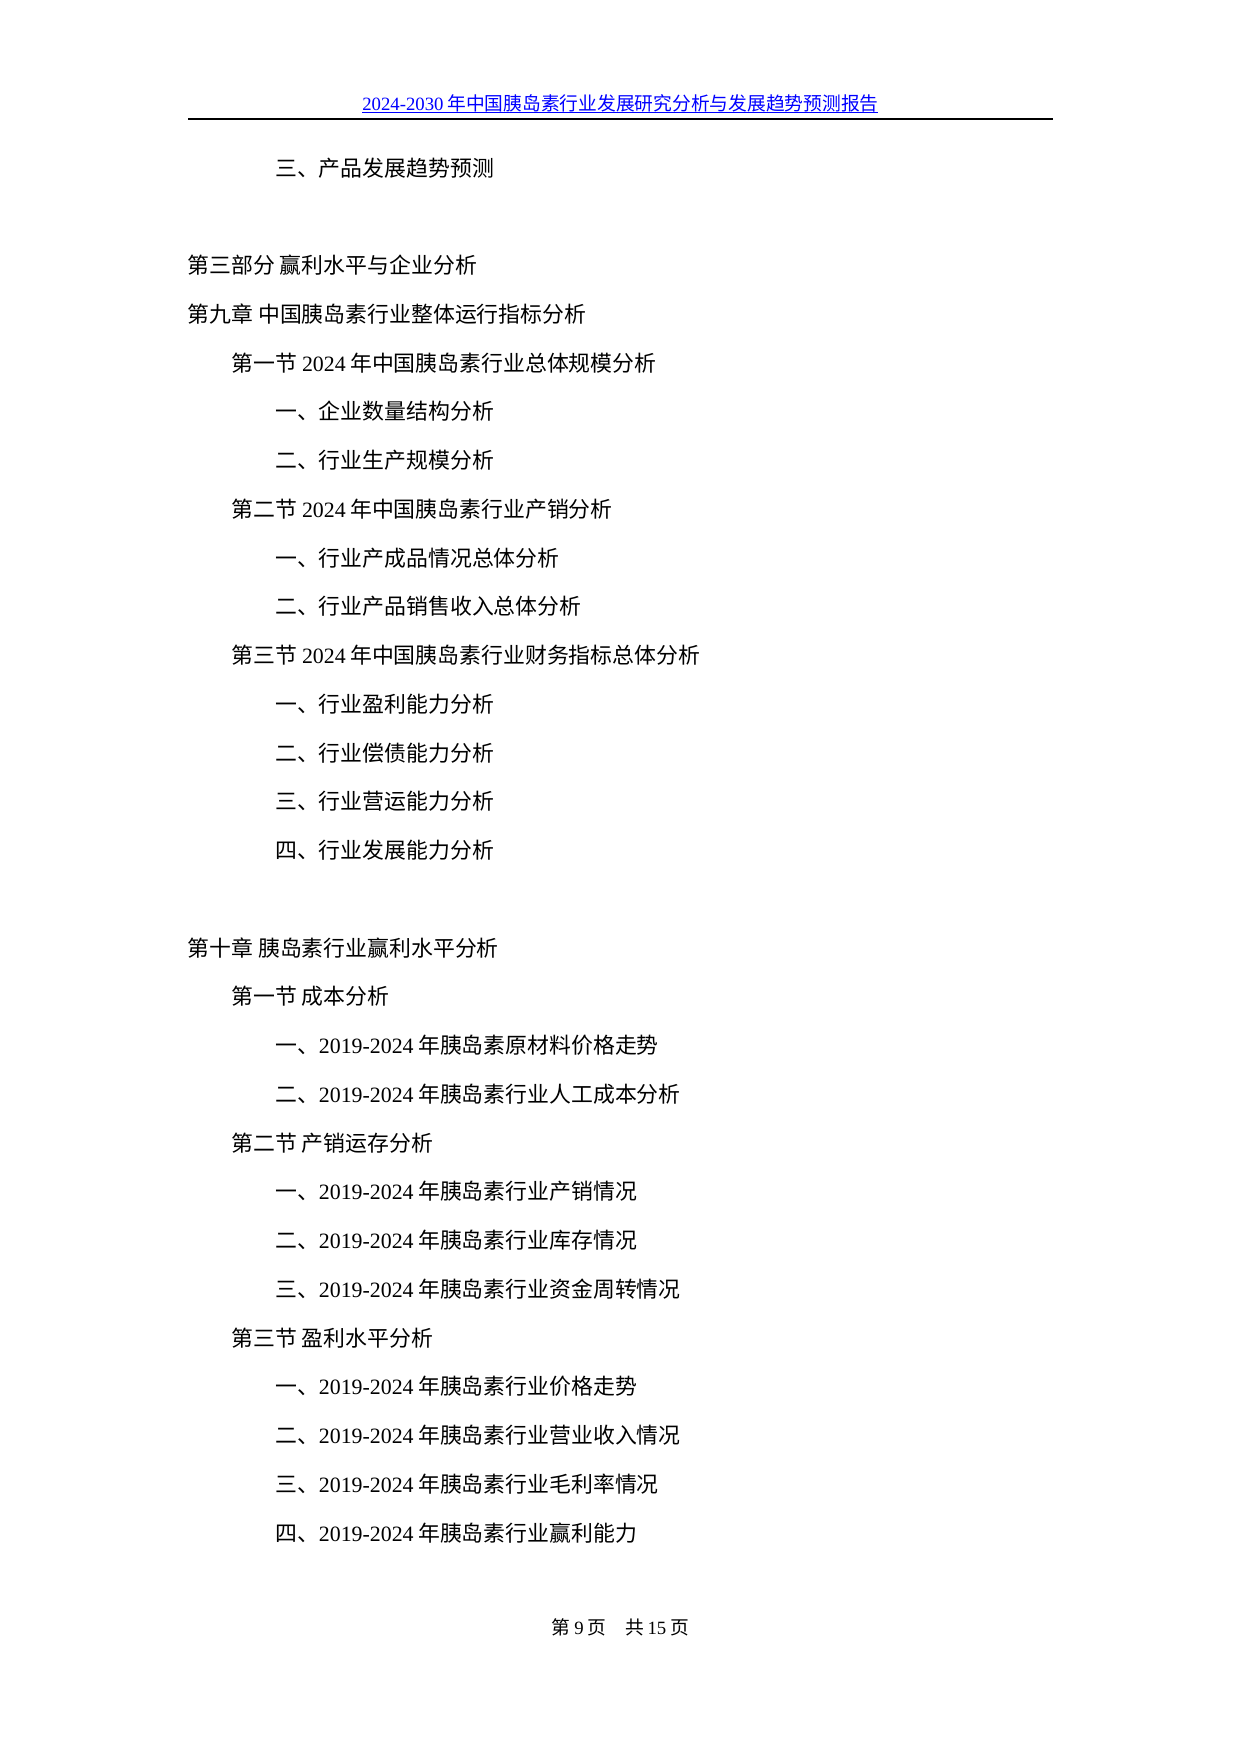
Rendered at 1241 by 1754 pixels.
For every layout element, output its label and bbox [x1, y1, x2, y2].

text [187, 150, 1053, 1548]
